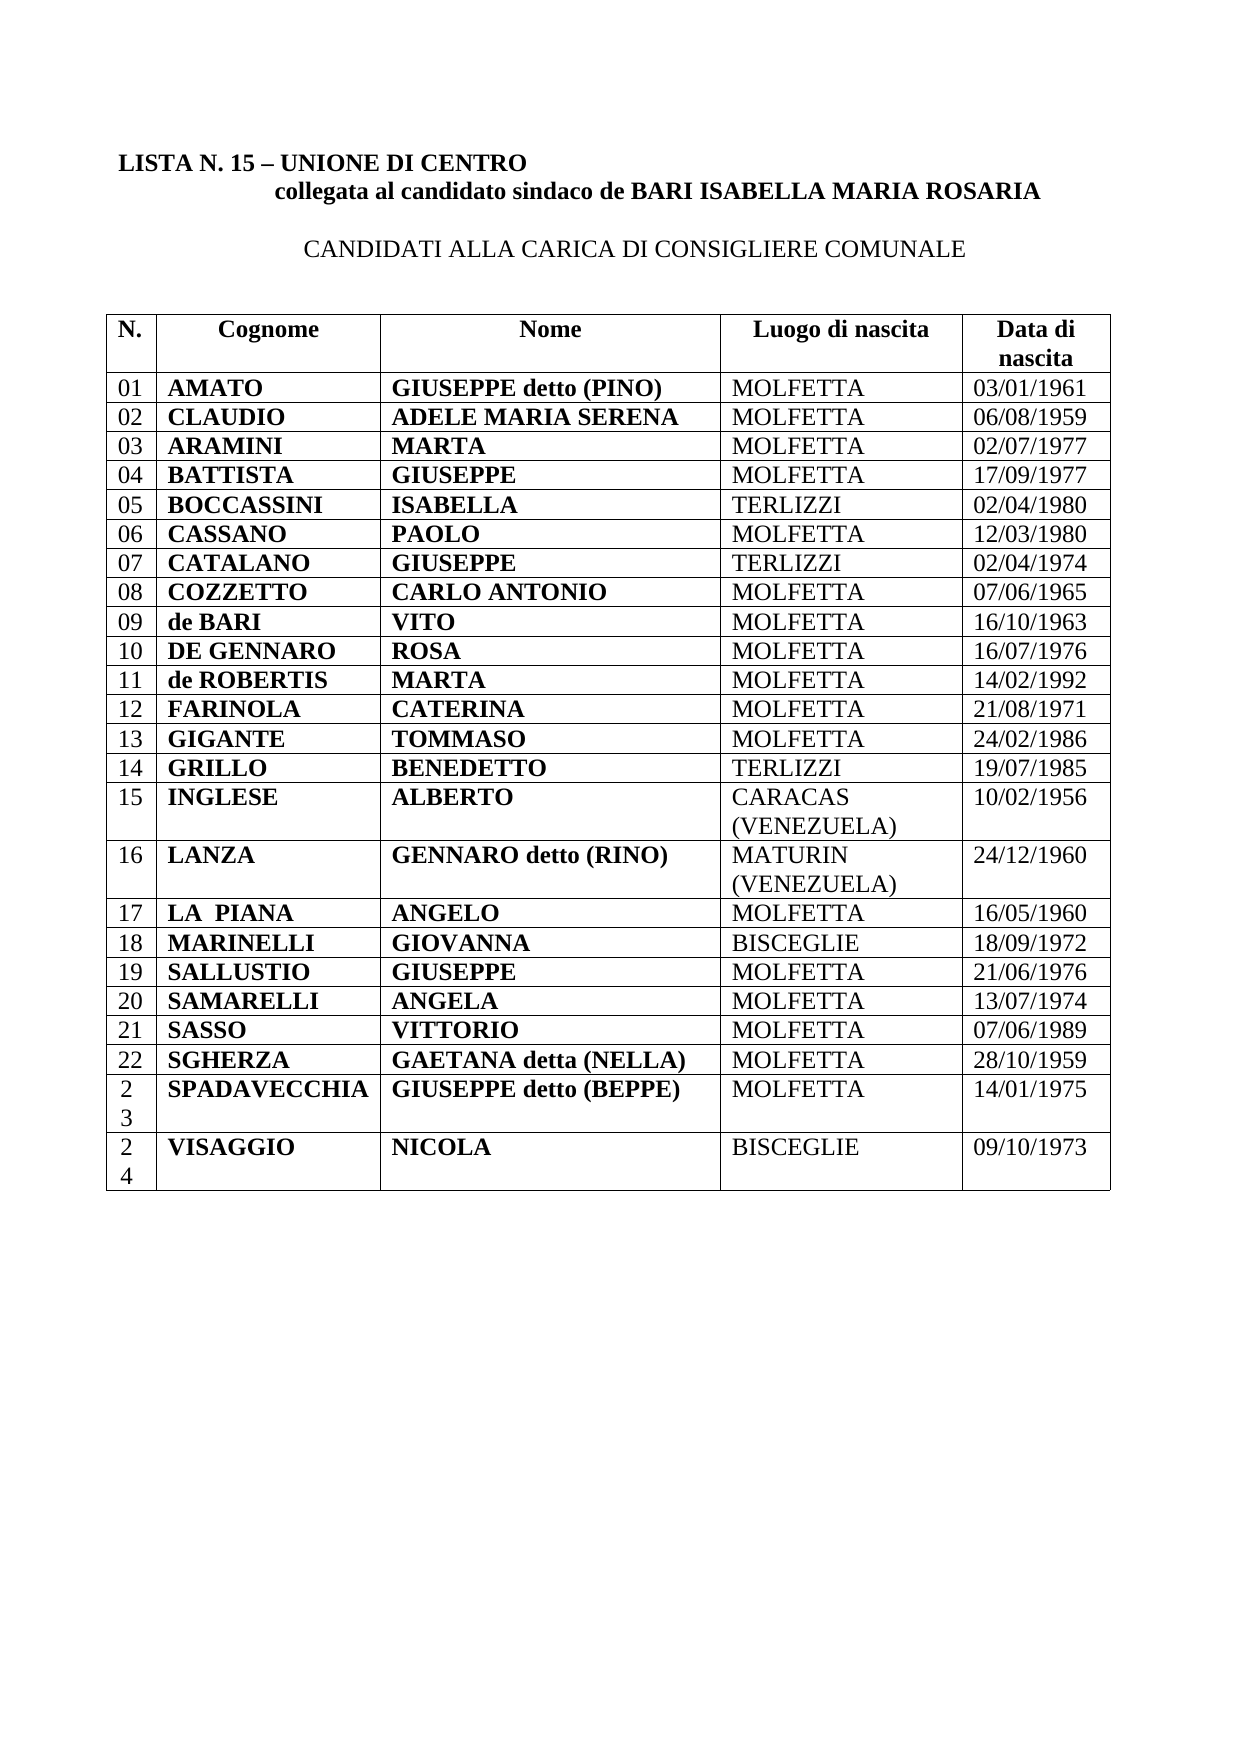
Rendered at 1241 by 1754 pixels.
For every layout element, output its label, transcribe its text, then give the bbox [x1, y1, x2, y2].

table_cell VITO [381, 607, 720, 636]
table_cell SASSO [157, 1016, 380, 1044]
table_cell GIUSEPPE [381, 958, 720, 986]
table_cell BISCEGLIE [721, 928, 962, 956]
table_cell MOLFETTA [721, 666, 962, 694]
table_cell VISAGGIO [157, 1133, 380, 1189]
table_cell AMATO [157, 373, 380, 401]
table_cell MOLFETTA [721, 637, 962, 665]
table_cell MOLFETTA [721, 724, 962, 753]
table_cell MARTA [381, 666, 720, 694]
table_cell GAETANA detta (NELLA) [381, 1045, 720, 1073]
table_cell 09 [107, 607, 156, 636]
table_cell 22 [107, 1045, 156, 1073]
table_cell TERLIZZI [721, 754, 962, 782]
table_cell MOLFETTA [721, 1045, 962, 1073]
table_cell BISCEGLIE [721, 1133, 962, 1189]
table_cell 19/07/1985 [963, 754, 1110, 782]
table_cell 03 [107, 432, 156, 460]
table_cell PAOLO [381, 520, 720, 548]
table_cell 23 [107, 1075, 156, 1132]
table_cell ALBERTO [381, 783, 720, 840]
table_cell MOLFETTA [721, 520, 962, 548]
table_cell ISABELLA [381, 490, 720, 518]
table_cell de ROBERTIS [157, 666, 380, 694]
table_cell GRILLO [157, 754, 380, 782]
table_cell ANGELA [381, 987, 720, 1015]
table_cell 08 [107, 578, 156, 606]
table_cell GENNARO detto (RINO) [381, 841, 720, 898]
table_cell TOMMASO [381, 724, 720, 753]
table_cell 24/12/1960 [963, 841, 1110, 898]
table_cell 02 [107, 403, 156, 431]
table_cell ADELE MARIA SERENA [381, 403, 720, 431]
table_cell 07/06/1965 [963, 578, 1110, 606]
table_cell 06/08/1959 [963, 403, 1110, 431]
table_cell 02/04/1974 [963, 549, 1110, 577]
table_cell MOLFETTA [721, 578, 962, 606]
table_cell COZZETTO [157, 578, 380, 606]
text LISTA N. 15 – UNIONE DI CENTRO [118, 148, 1122, 176]
table_cell 17 [107, 899, 156, 927]
table_cell 10/02/1956 [963, 783, 1110, 840]
table_cell 17/09/1977 [963, 461, 1110, 489]
table_cell 18/09/1972 [963, 928, 1110, 956]
table_cell 16/10/1963 [963, 607, 1110, 636]
table_cell CASSANO [157, 520, 380, 548]
table_cell 13/07/1974 [963, 987, 1110, 1015]
table_cell NICOLA [381, 1133, 720, 1189]
table_cell CATERINA [381, 695, 720, 723]
table_cell 07/06/1989 [963, 1016, 1110, 1044]
table_cell de BARI [157, 607, 380, 636]
table_cell 21/08/1971 [963, 695, 1110, 723]
table_cell MOLFETTA [721, 958, 962, 986]
table_cell 11 [107, 666, 156, 694]
table_header Data di nascita [963, 315, 1110, 372]
table_cell MOLFETTA [721, 899, 962, 927]
table_cell 21 [107, 1016, 156, 1044]
table_cell GIGANTE [157, 724, 380, 753]
table_cell CATALANO [157, 549, 380, 577]
table_cell 09/10/1973 [963, 1133, 1110, 1189]
table_cell 12/03/1980 [963, 520, 1110, 548]
table_cell 24 [107, 1133, 156, 1189]
table_header Luogo di nascita [721, 315, 962, 372]
table_cell MARTA [381, 432, 720, 460]
table_cell SALLUSTIO [157, 958, 380, 986]
table_cell 07 [107, 549, 156, 577]
table_cell TERLIZZI [721, 549, 962, 577]
table_cell DE GENNARO [157, 637, 380, 665]
table_cell 02/04/1980 [963, 490, 1110, 518]
table_cell 03/01/1961 [963, 373, 1110, 401]
table_cell BATTISTA [157, 461, 380, 489]
table_cell 18 [107, 928, 156, 956]
table_header Cognome [157, 315, 380, 372]
table_cell 02/07/1977 [963, 432, 1110, 460]
table_cell GIUSEPPE detto (BEPPE) [381, 1075, 720, 1132]
table_cell MOLFETTA [721, 987, 962, 1015]
text CANDIDATI ALLA CARICA DI CONSIGLIERE COMUNALE [118, 234, 1122, 263]
table_cell 19 [107, 958, 156, 986]
table_cell 05 [107, 490, 156, 518]
table_cell MOLFETTA [721, 1016, 962, 1044]
table_cell FARINOLA [157, 695, 380, 723]
table_cell 14/02/1992 [963, 666, 1110, 694]
table_cell ROSA [381, 637, 720, 665]
table_cell 16 [107, 841, 156, 898]
table_cell GIUSEPPE [381, 461, 720, 489]
table_cell MOLFETTA [721, 432, 962, 460]
table_cell BOCCASSINI [157, 490, 380, 518]
table_header N. [107, 315, 156, 372]
table_cell 14 [107, 754, 156, 782]
table_cell CLAUDIO [157, 403, 380, 431]
table_cell MARINELLI [157, 928, 380, 956]
table_cell MOLFETTA [721, 461, 962, 489]
table_cell BENEDETTO [381, 754, 720, 782]
table_cell 24/02/1986 [963, 724, 1110, 753]
table_cell 28/10/1959 [963, 1045, 1110, 1073]
table_cell 16/07/1976 [963, 637, 1110, 665]
table_cell 01 [107, 373, 156, 401]
table_cell 15 [107, 783, 156, 840]
table_cell SGHERZA [157, 1045, 380, 1073]
table_cell ARAMINI [157, 432, 380, 460]
table_cell LANZA [157, 841, 380, 898]
table_cell GIOVANNA [381, 928, 720, 956]
table_cell MOLFETTA [721, 695, 962, 723]
table_cell VITTORIO [381, 1016, 720, 1044]
table_cell GIUSEPPE detto (PINO) [381, 373, 720, 401]
table_cell MATURIN (VENEZUELA) [721, 841, 962, 898]
table_cell TERLIZZI [721, 490, 962, 518]
table_cell MOLFETTA [721, 1075, 962, 1132]
table_cell CARLO ANTONIO [381, 578, 720, 606]
text collegata al candidato sindaco de BARI ISABELLA MARIA ROSARIA [118, 176, 1122, 205]
table_cell 13 [107, 724, 156, 753]
table_cell 20 [107, 987, 156, 1015]
table_cell LA PIANA [157, 899, 380, 927]
table_cell CARACAS (VENEZUELA) [721, 783, 962, 840]
table_cell 10 [107, 637, 156, 665]
table_cell 06 [107, 520, 156, 548]
table_cell 21/06/1976 [963, 958, 1110, 986]
table_cell GIUSEPPE [381, 549, 720, 577]
table_cell MOLFETTA [721, 607, 962, 636]
table_cell 14/01/1975 [963, 1075, 1110, 1132]
table_cell 04 [107, 461, 156, 489]
table_cell SAMARELLI [157, 987, 380, 1015]
table_cell MOLFETTA [721, 373, 962, 401]
table_cell MOLFETTA [721, 403, 962, 431]
table_cell ANGELO [381, 899, 720, 927]
table_cell 12 [107, 695, 156, 723]
table_cell 16/05/1960 [963, 899, 1110, 927]
table_cell SPADAVECCHIA [157, 1075, 380, 1132]
table_header Nome [381, 315, 720, 372]
table_cell INGLESE [157, 783, 380, 840]
